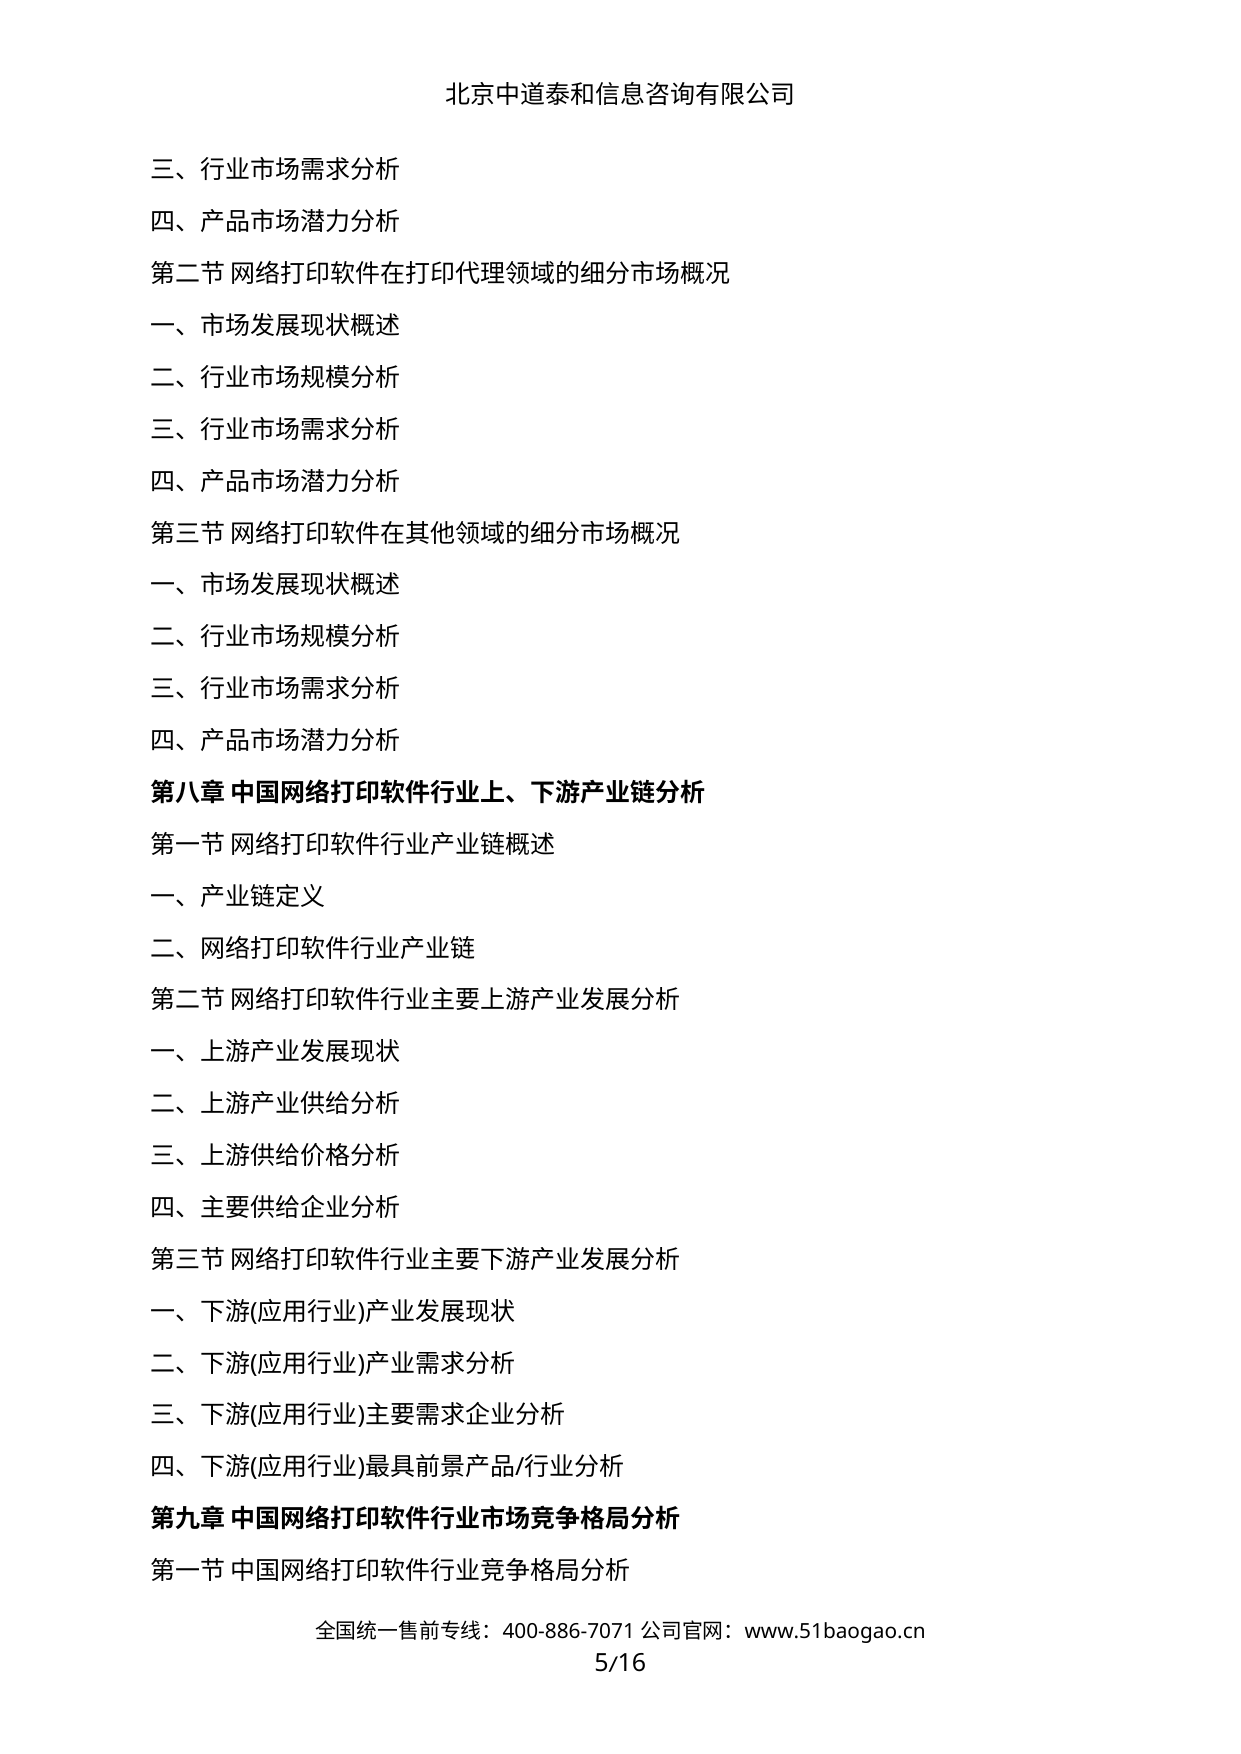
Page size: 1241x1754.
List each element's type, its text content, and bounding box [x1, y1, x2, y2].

text 三、上游供给价格分析 [150, 1136, 1090, 1172]
text 二、网络打印软件行业产业链 [150, 928, 1090, 964]
text 二、下游(应用行业)产业需求分析 [150, 1343, 1090, 1379]
text 四、下游(应用行业)最具前景产品/行业分析 [150, 1447, 1090, 1483]
text 一、产业链定义 [150, 876, 1090, 912]
text 一、市场发展现状概述 [150, 306, 1090, 342]
text 一、下游(应用行业)产业发展现状 [150, 1291, 1090, 1327]
text 二、行业市场规模分析 [150, 617, 1090, 653]
text 第二节 网络打印软件行业主要上游产业发展分析 [150, 980, 1090, 1016]
text 第九章 中国网络打印软件行业市场竞争格局分析 [150, 1499, 1090, 1535]
text 三、行业市场需求分析 [150, 669, 1090, 705]
text 四、产品市场潜力分析 [150, 461, 1090, 497]
text 第一节 中国网络打印软件行业竞争格局分析 [150, 1551, 1090, 1587]
text 三、行业市场需求分析 [150, 150, 1090, 186]
text 一、上游产业发展现状 [150, 1032, 1090, 1068]
text 二、上游产业供给分析 [150, 1084, 1090, 1120]
text 四、产品市场潜力分析 [150, 202, 1090, 238]
text 第二节 网络打印软件在打印代理领域的细分市场概况 [150, 254, 1090, 290]
text 三、行业市场需求分析 [150, 409, 1090, 446]
text 第三节 网络打印软件行业主要下游产业发展分析 [150, 1239, 1090, 1276]
text 第三节 网络打印软件在其他领域的细分市场概况 [150, 513, 1090, 549]
text 四、产品市场潜力分析 [150, 721, 1090, 757]
text 四、主要供给企业分析 [150, 1187, 1090, 1224]
text 一、市场发展现状概述 [150, 565, 1090, 601]
text 三、下游(应用行业)主要需求企业分析 [150, 1395, 1090, 1431]
text 第一节 网络打印软件行业产业链概述 [150, 824, 1090, 861]
text 第八章 中国网络打印软件行业上、下游产业链分析 [150, 772, 1090, 809]
text 二、行业市场规模分析 [150, 357, 1090, 394]
